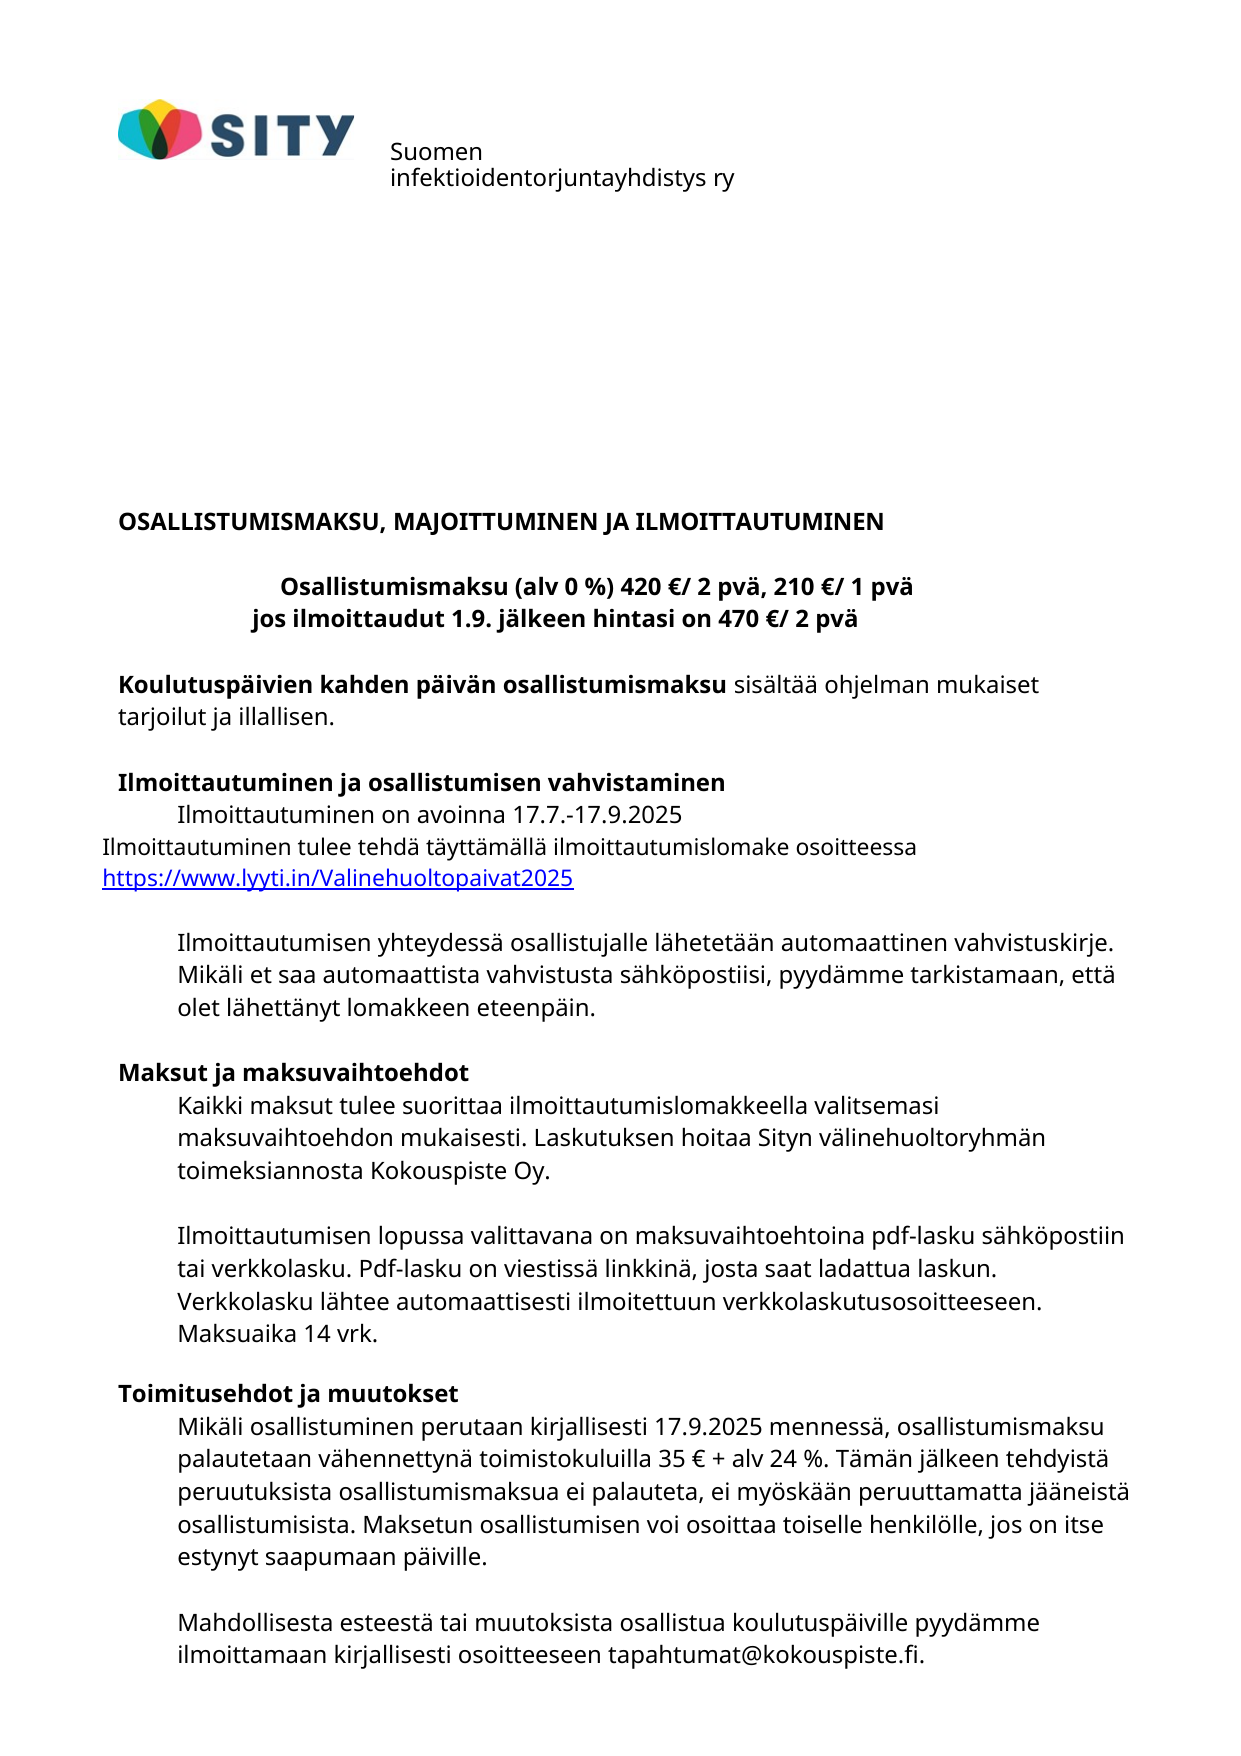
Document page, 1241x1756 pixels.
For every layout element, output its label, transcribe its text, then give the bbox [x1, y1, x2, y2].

text Mikäli osallistuminen perutaan kirjallisesti 17.9.2025 mennessä, osallistumismaksu palautetaan vähennettynä toimistokuluilla 35 € + alv 24 %. Tämän jälkeen tehdyistä peruutuksista osallistumismaksua ei palauteta, ei myöskään peruuttamatta jääneistä osallistumisista. Maksetun osallistumisen voi osoittaa toiselle henkilölle, jos on itse estynyt saapumaan päiville. [177, 1410, 1138, 1573]
text Ilmoittautumisen yhteydessä osallistujalle lähetetään automaattinen vahvistuskirje. Mikäli et saa automaattista vahvistusta sähköpostiisi, pyydämme tarkistamaan, että olet lähettänyt lomakkeen eteenpäin. [177, 926, 1138, 1023]
subtitle OSALLISTUMISMAKSU, MAJOITTUMINEN JA ILMOITTAUTUMINEN [118, 504, 1138, 537]
text tarjoilut ja illallisen. [118, 700, 1138, 733]
text Maksut ja maksuvaihtoehdot [118, 1056, 1138, 1089]
text jos ilmoittaudut 1.9. jälkeen hintasi on 470 €/ 2 pvä [118, 602, 1138, 635]
text Ilmoittautuminen tulee tehdä täyttämällä ilmoittautumislomake osoitteessa https://www.lyyti.in/Valinehuoltopaivat2025 [102, 831, 1138, 893]
text Mahdollisesta esteestä tai muutoksista osallistua koulutuspäiville pyydämme ilmoittamaan kirjallisesti osoitteeseen tapahtumat@kokouspiste.fi. [177, 1605, 1138, 1671]
text Ilmoittautuminen on avoinna 17.7.-17.9.2025 [118, 798, 1138, 831]
text Osallistumismaksu (alv 0 %) 420 €/ 2 pvä, 210 €/ 1 pvä [118, 570, 1138, 602]
text Koulutuspäivien kahden päivän osallistumismaksu sisältää ohjelman mukaiset [118, 667, 1138, 700]
picture [118, 99, 355, 160]
text Kaikki maksut tulee suorittaa ilmoittautumislomakkeella valitsemasi maksuvaihtoehdon mukaisesti. Laskutuksen hoitaa Sityn välinehuoltoryhmän toimeksiannosta Kokouspiste Oy. [177, 1089, 1138, 1186]
text Ilmoittautuminen ja osallistumisen vahvistaminen [118, 765, 1138, 798]
text Toimitusehdot ja muutokset [118, 1377, 1138, 1410]
text Ilmoittautumisen lopussa valittavana on maksuvaihtoehtoina pdf-lasku sähköpostiin tai verkkolasku. Pdf-lasku on viestissä linkkinä, josta saat ladattua laskun. Verkkolasku lähtee automaattisesti ilmoitettuun verkkolaskutusosoitteeseen. Maksuaika 14 vrk. [177, 1219, 1138, 1349]
